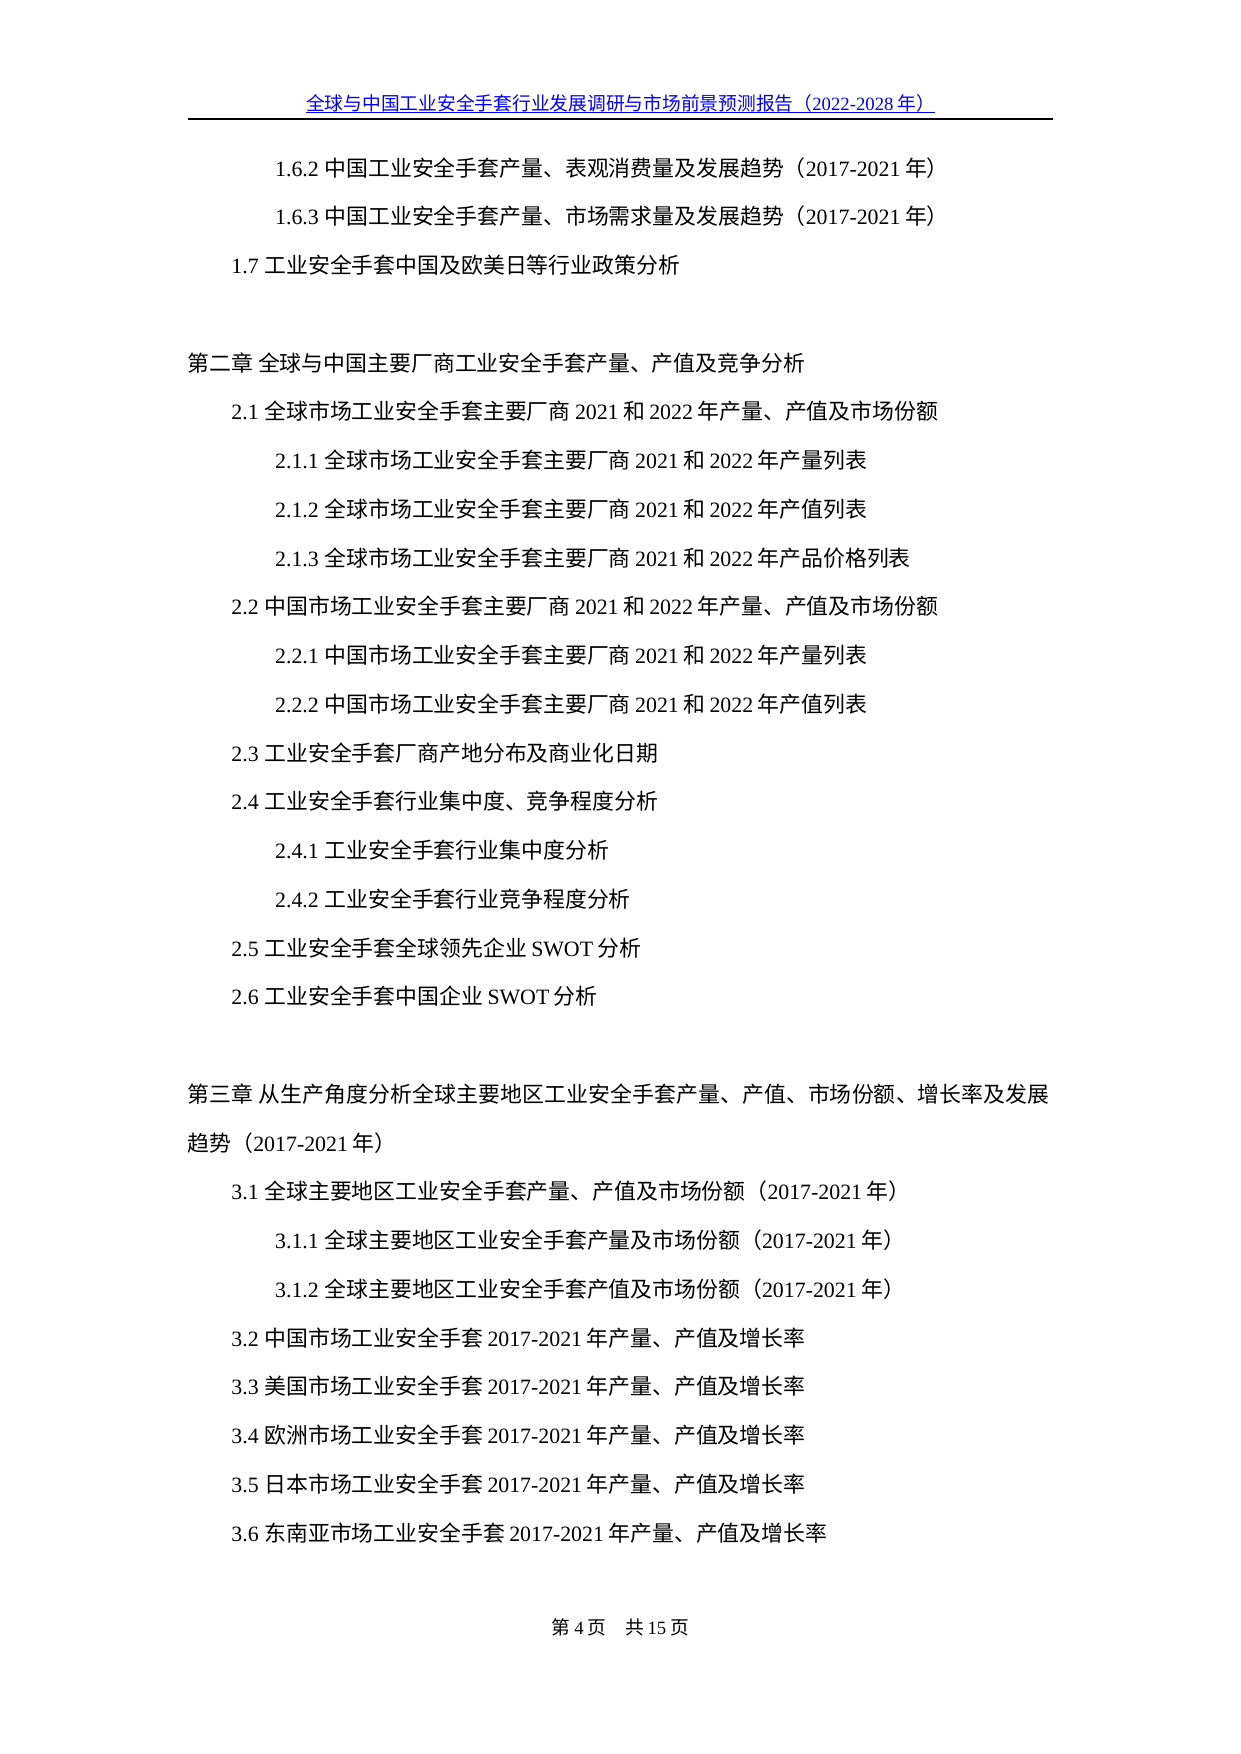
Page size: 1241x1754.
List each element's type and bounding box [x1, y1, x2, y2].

text [187, 150, 1053, 1548]
